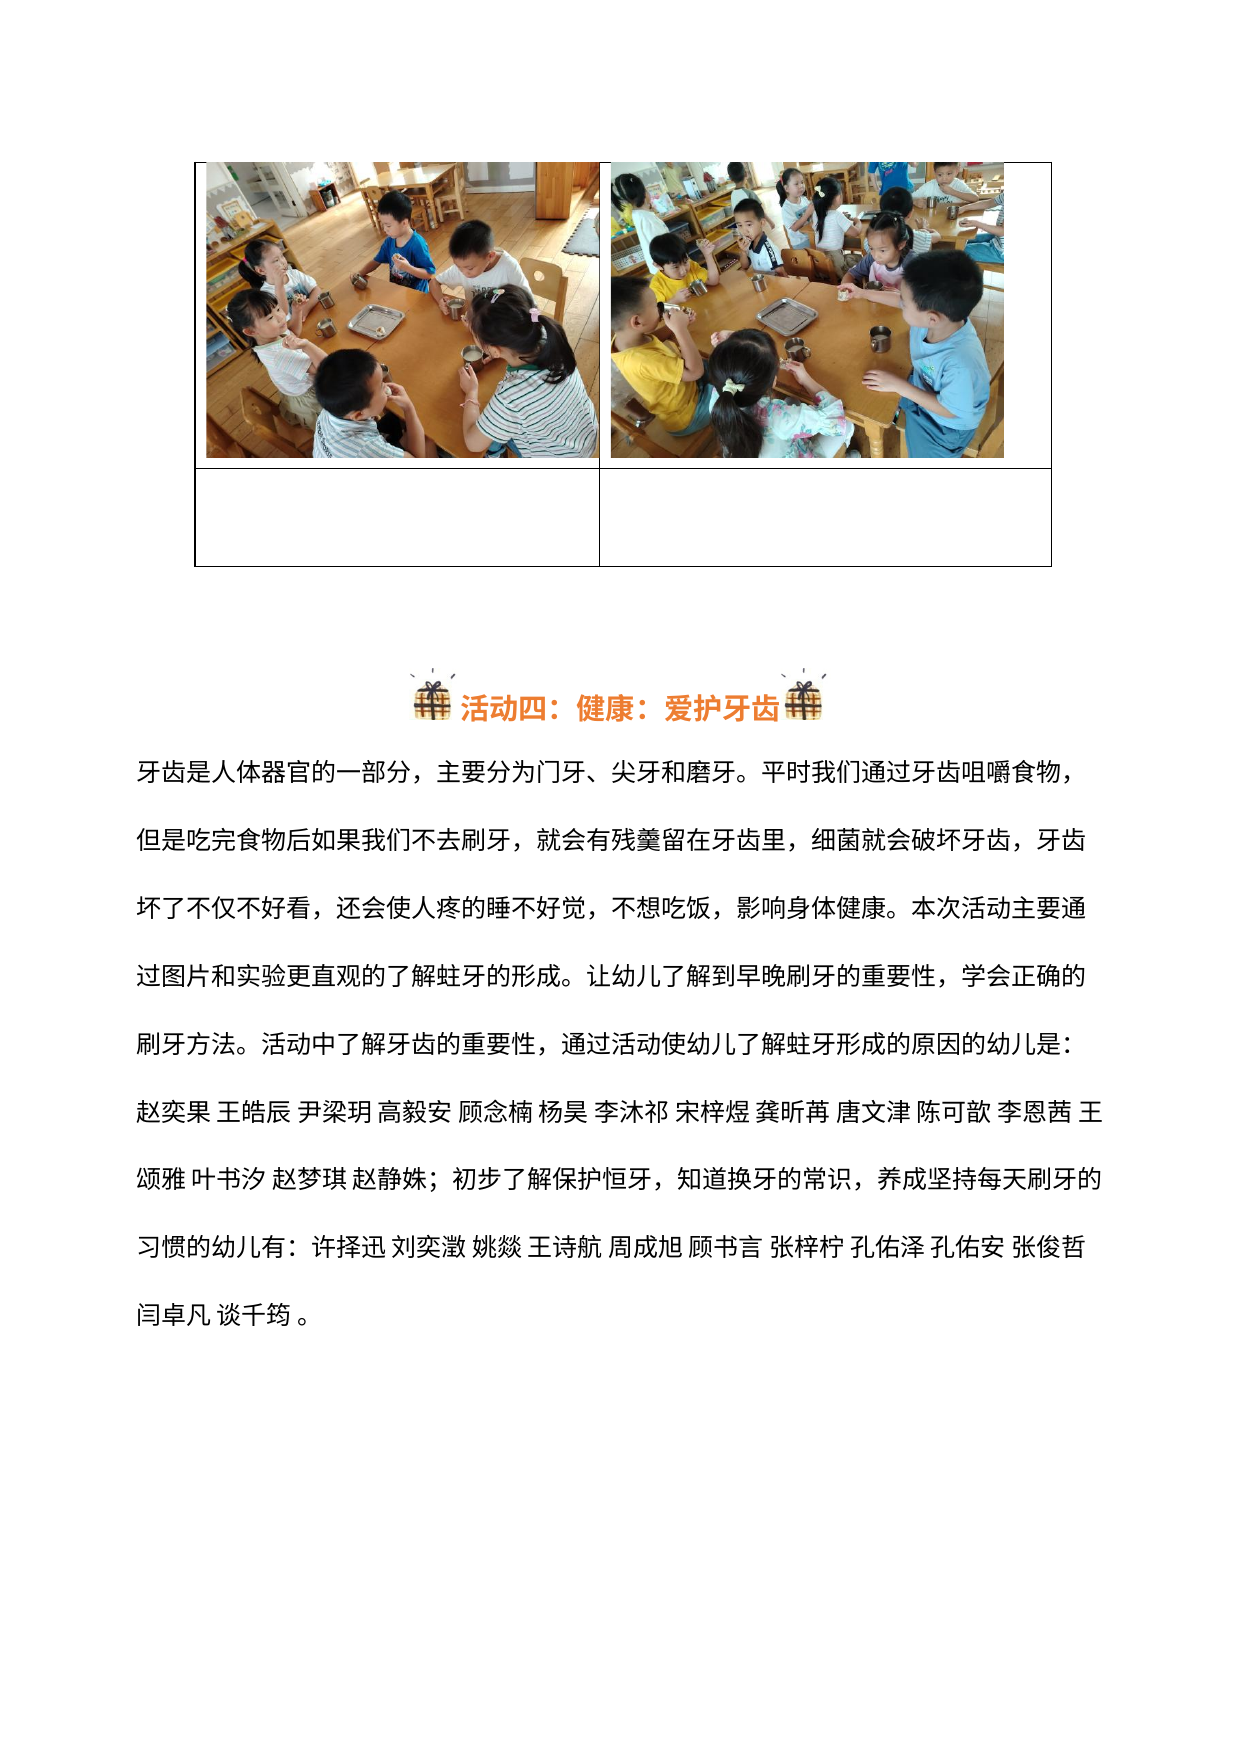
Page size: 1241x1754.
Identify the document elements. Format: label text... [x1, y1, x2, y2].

table_header [196, 163, 599, 468]
picture [610, 162, 1004, 458]
picture [409, 668, 460, 720]
picture [780, 668, 831, 720]
picture [206, 162, 600, 458]
table_header [600, 163, 1051, 468]
table_cell [196, 469, 599, 566]
text 活动四：健康：爱护牙齿 [136, 669, 1104, 737]
list 牙齿是人体器官的一部分，主要分为门牙、尖牙和磨牙。平时我们通过牙齿咀嚼食物，但是吃完食物后如果我们不去刷牙，就会有残羹留在牙齿里，细菌就会破坏牙齿，牙齿坏了不仅不好看，还会使人疼的睡不好觉，不想吃饭，影响身体健康。本次活动主要通过图片和实验更直观的了解蛀牙的形成。让幼儿了解到早晚刷牙的重要性，学会正确的刷牙方法。活动中了解牙齿的重要性，通过活动使幼儿了解蛀牙形成的原因的幼儿是：赵奕果 王皓辰 尹梁玥 高毅安 顾念楠 杨昊 李沐祁 宋梓煜 龚昕苒 唐文津 陈可歆 李恩茜 王颂雅 叶书汐 赵梦琪 赵静姝；初步了解保护恒牙，知道换牙的常识，养成坚持每天刷牙的习惯的幼儿有：许择迅 刘奕澂 姚燚 王诗航 周成旭 顾书言 张梓柠 孔佑泽 孔佑安 张俊哲 闫卓凡 谈千筠 。 [136, 737, 1104, 1348]
table_cell [600, 469, 1051, 566]
